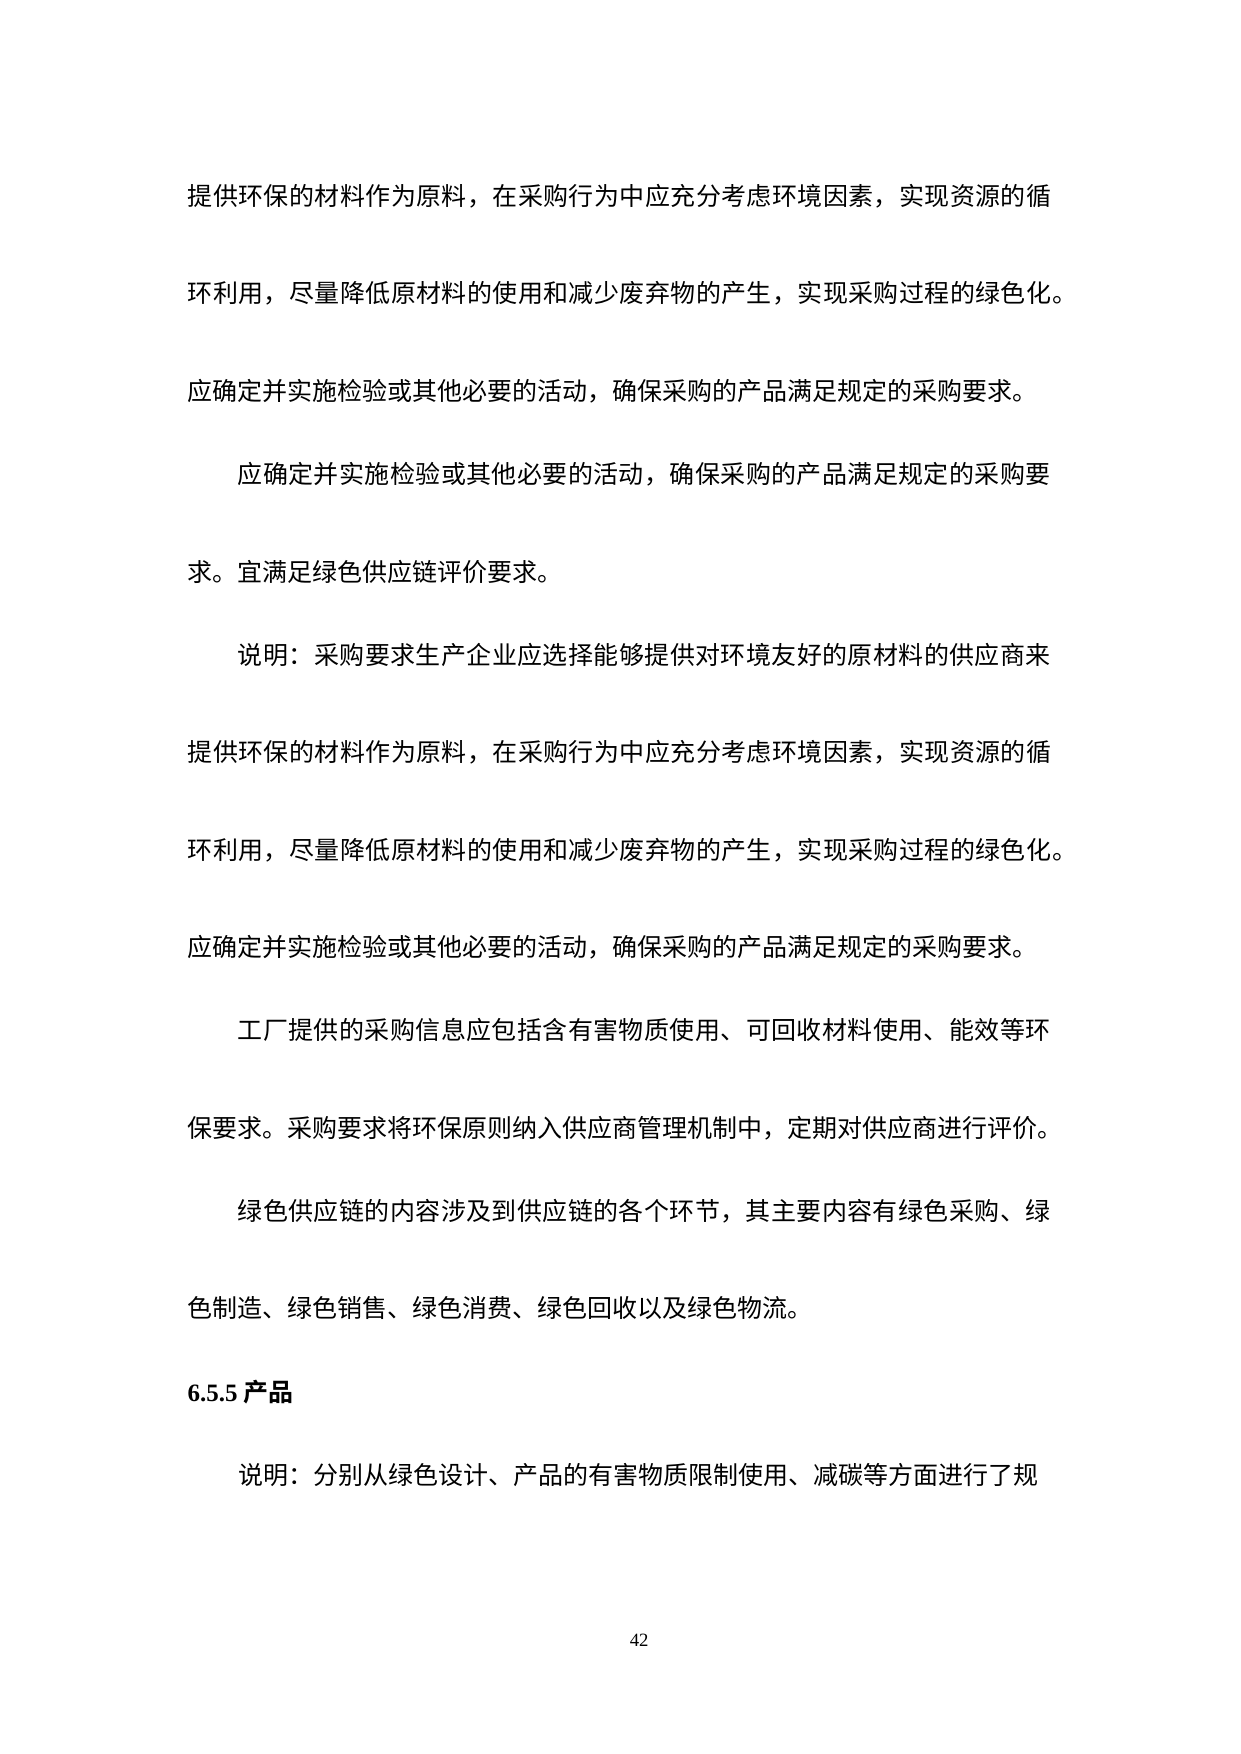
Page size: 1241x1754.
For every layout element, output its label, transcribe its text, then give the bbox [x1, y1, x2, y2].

text 工厂提供的采购信息应包括含有害物质使用、可回收材料使用、能效等环保要求。采购要求将环保原则纳入供应商管理机制中，定期对供应商进行评价。 [187, 996, 1053, 1159]
subtitle 6.5.5 产品 [187, 1358, 1053, 1423]
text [187, 1441, 1053, 1506]
text 说明：采购要求生产企业应选择能够提供对环境友好的原材料的供应商来提供环保的材料作为原料，在采购行为中应充分考虑环境因素，实现资源的循环利用，尽量降低原材料的使用和减少废弃物的产生，实现采购过程的绿色化。应确定并实施检验或其他必要的活动，确保采购的产品满足规定的采购要求。 [187, 621, 1053, 978]
text 应确定并实施检验或其他必要的活动，确保采购的产品满足规定的采购要求。宜满足绿色供应链评价要求。 [187, 440, 1053, 603]
text 绿色供应链的内容涉及到供应链的各个环节，其主要内容有绿色采购、绿色制造、绿色销售、绿色消费、绿色回收以及绿色物流。 [187, 1177, 1053, 1339]
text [187, 162, 1053, 422]
